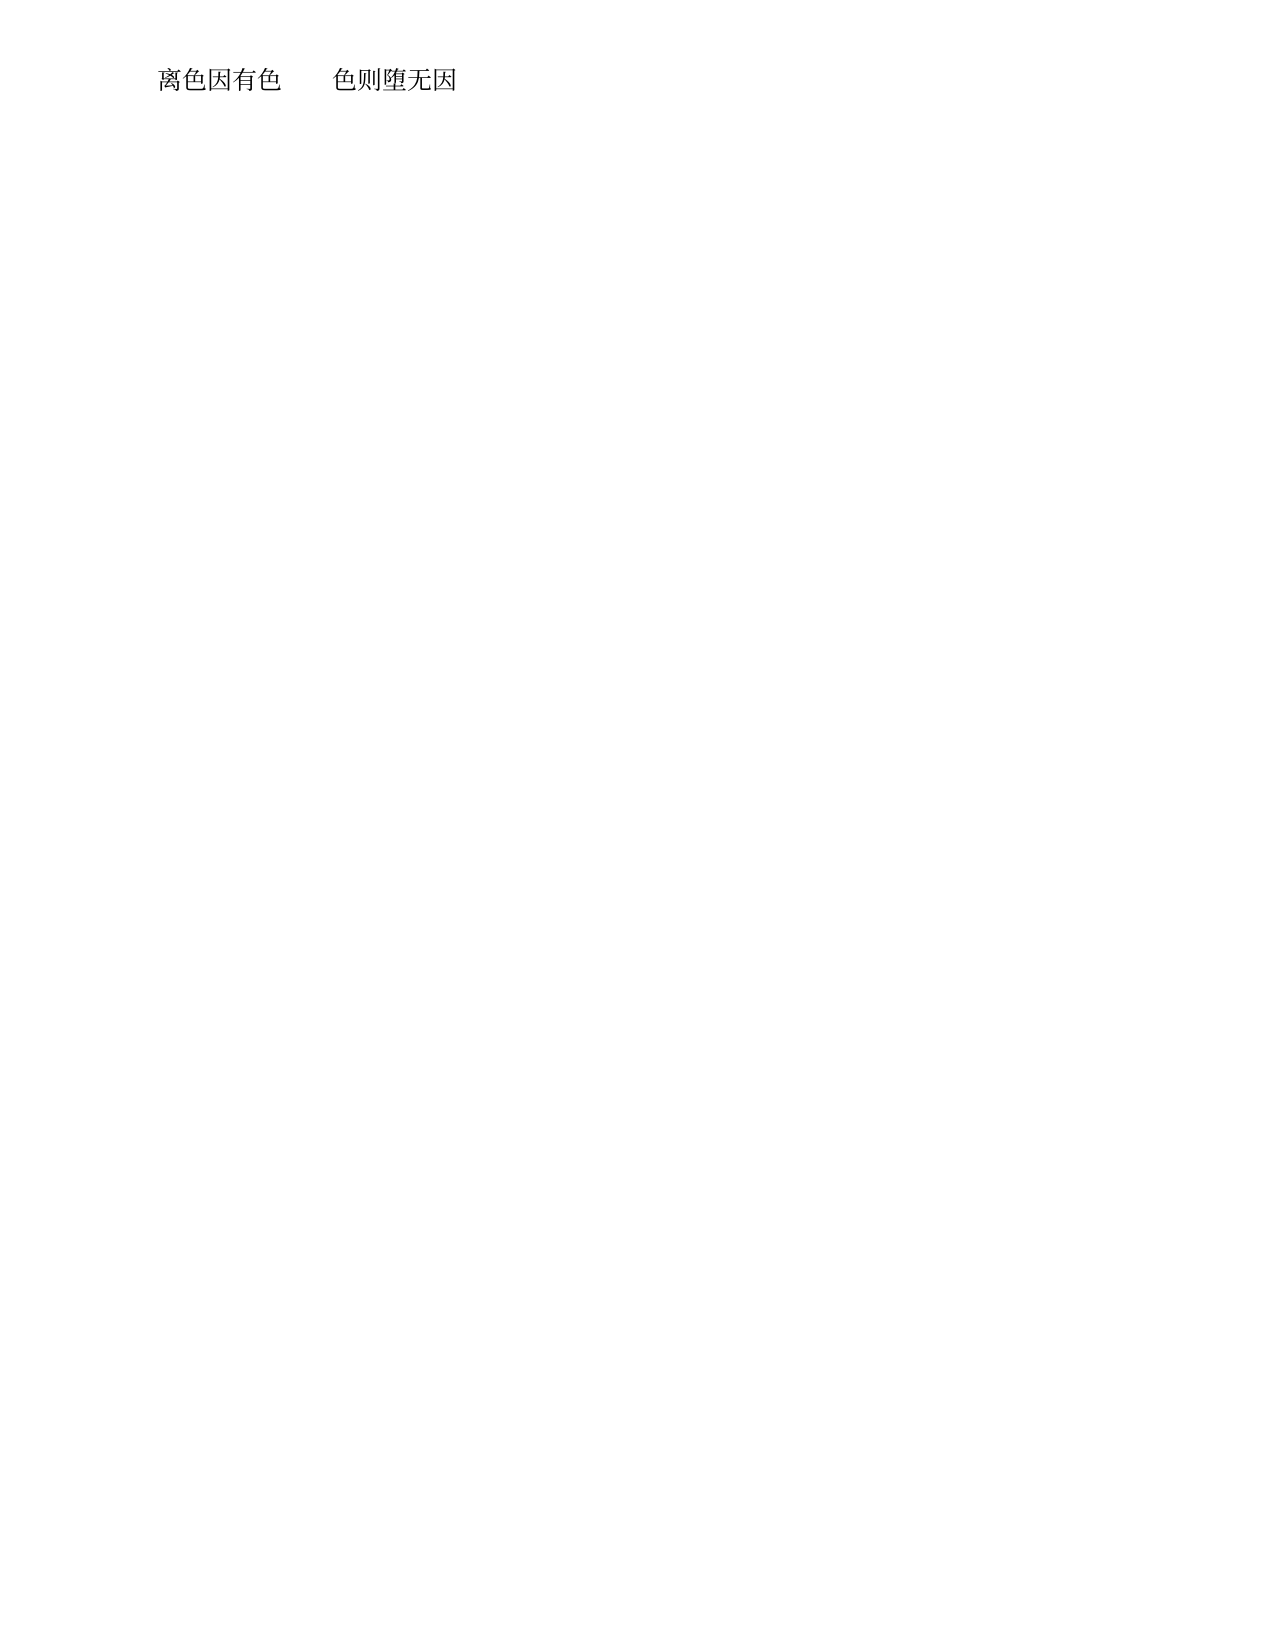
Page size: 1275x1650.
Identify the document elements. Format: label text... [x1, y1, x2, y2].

text 离色因有色 色则堕无因 [157, 60, 1208, 96]
